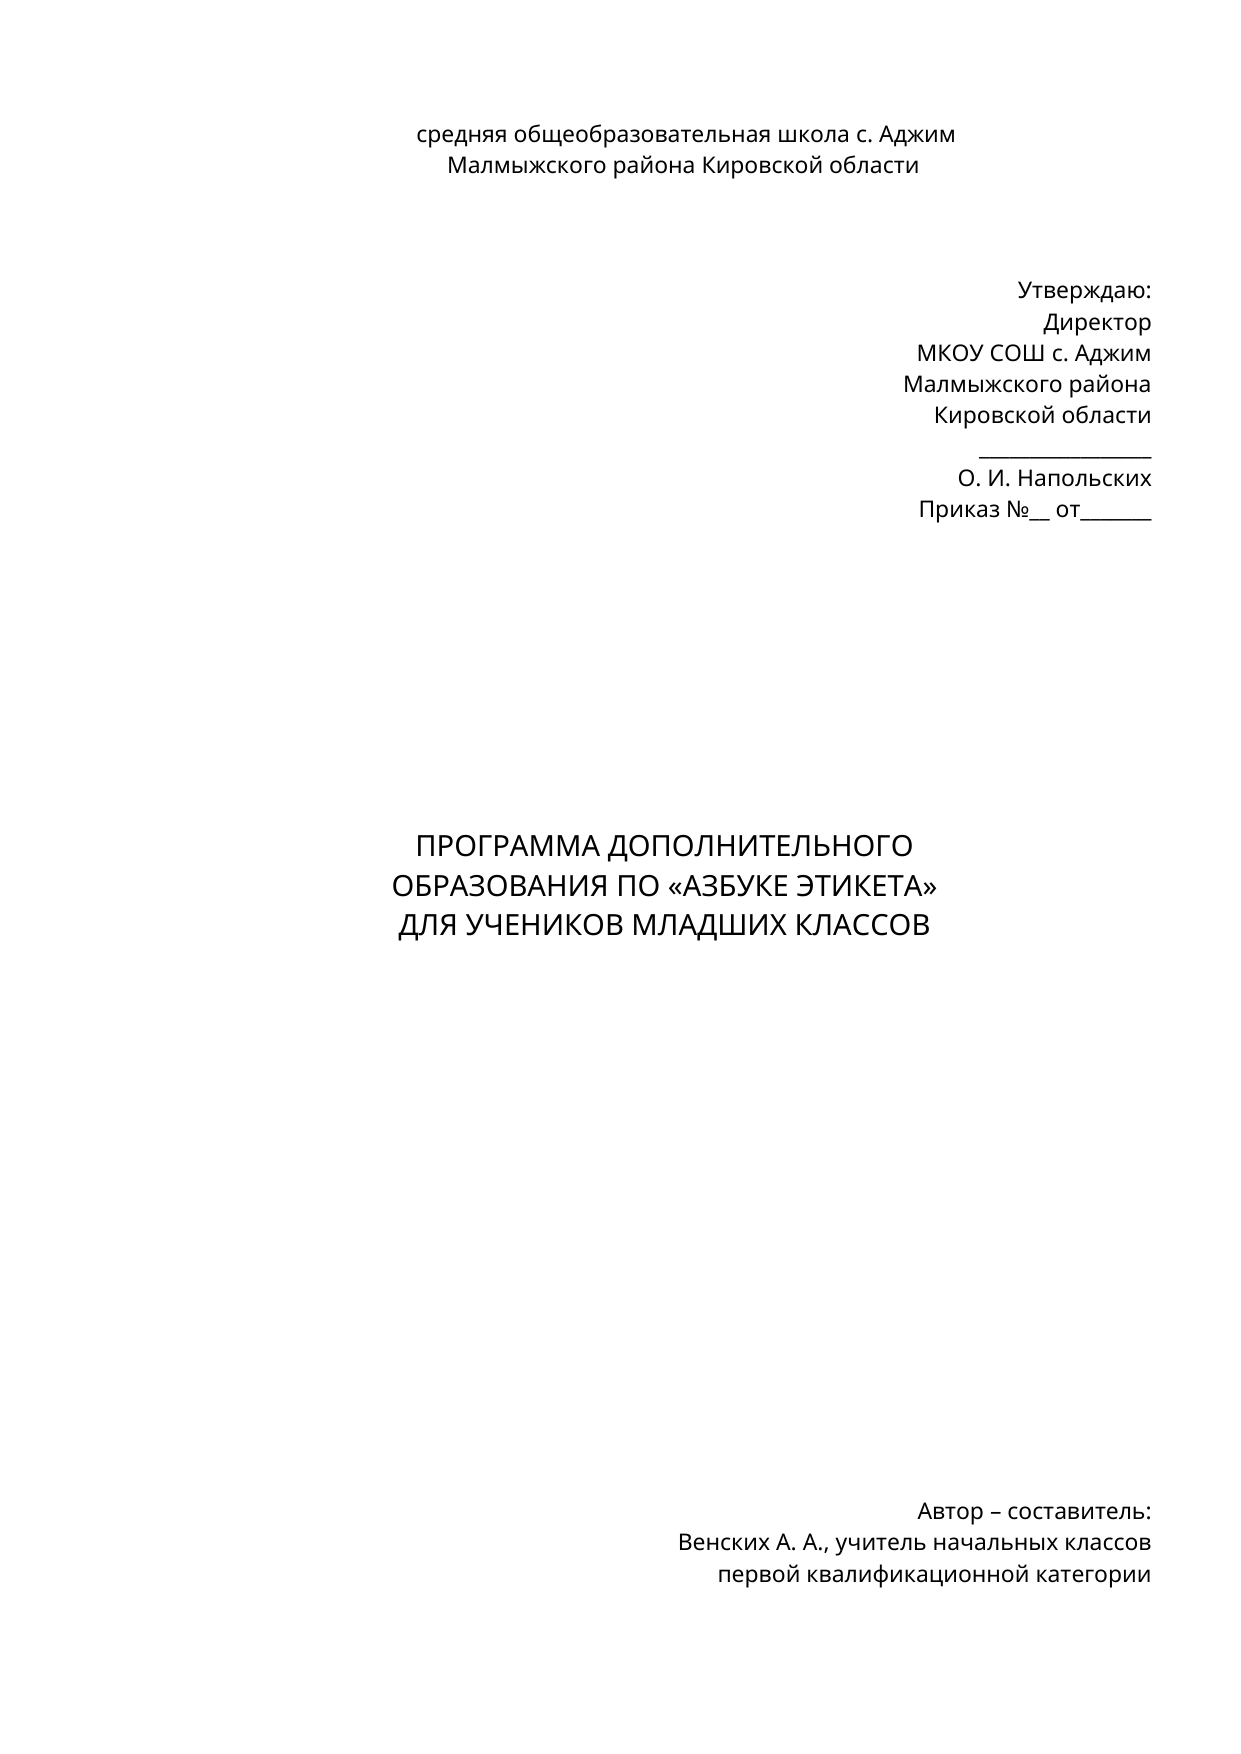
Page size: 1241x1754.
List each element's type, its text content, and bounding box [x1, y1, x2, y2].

text ПРОГРАММА ДОПОЛНИТЕЛЬНОГО [177, 825, 1152, 865]
text первой квалификационной категории [177, 1557, 1152, 1589]
text Приказ №__ от_______ [177, 493, 1152, 524]
text МКОУ СОШ с. Аджим [177, 337, 1152, 368]
text Директор [177, 306, 1152, 337]
text Венских А. А., учитель начальных классов [177, 1526, 1152, 1557]
text Автор – составитель: [177, 1495, 1152, 1526]
text ОБРАЗОВАНИЯ ПО «АЗБУКЕ ЭТИКЕТА» [177, 865, 1152, 905]
text Кировской области [177, 399, 1152, 431]
text Малмыжского района [177, 368, 1152, 399]
text Малмыжского района Кировской области [177, 149, 1152, 181]
text ДЛЯ УЧЕНИКОВ МЛАДШИХ КЛАССОВ [177, 905, 1152, 944]
text О. И. Напольских [177, 462, 1152, 493]
text Утверждаю: [177, 274, 1152, 306]
text _________________ [177, 431, 1152, 462]
text средняя общеобразовательная школа с. Аджим [177, 118, 1152, 149]
